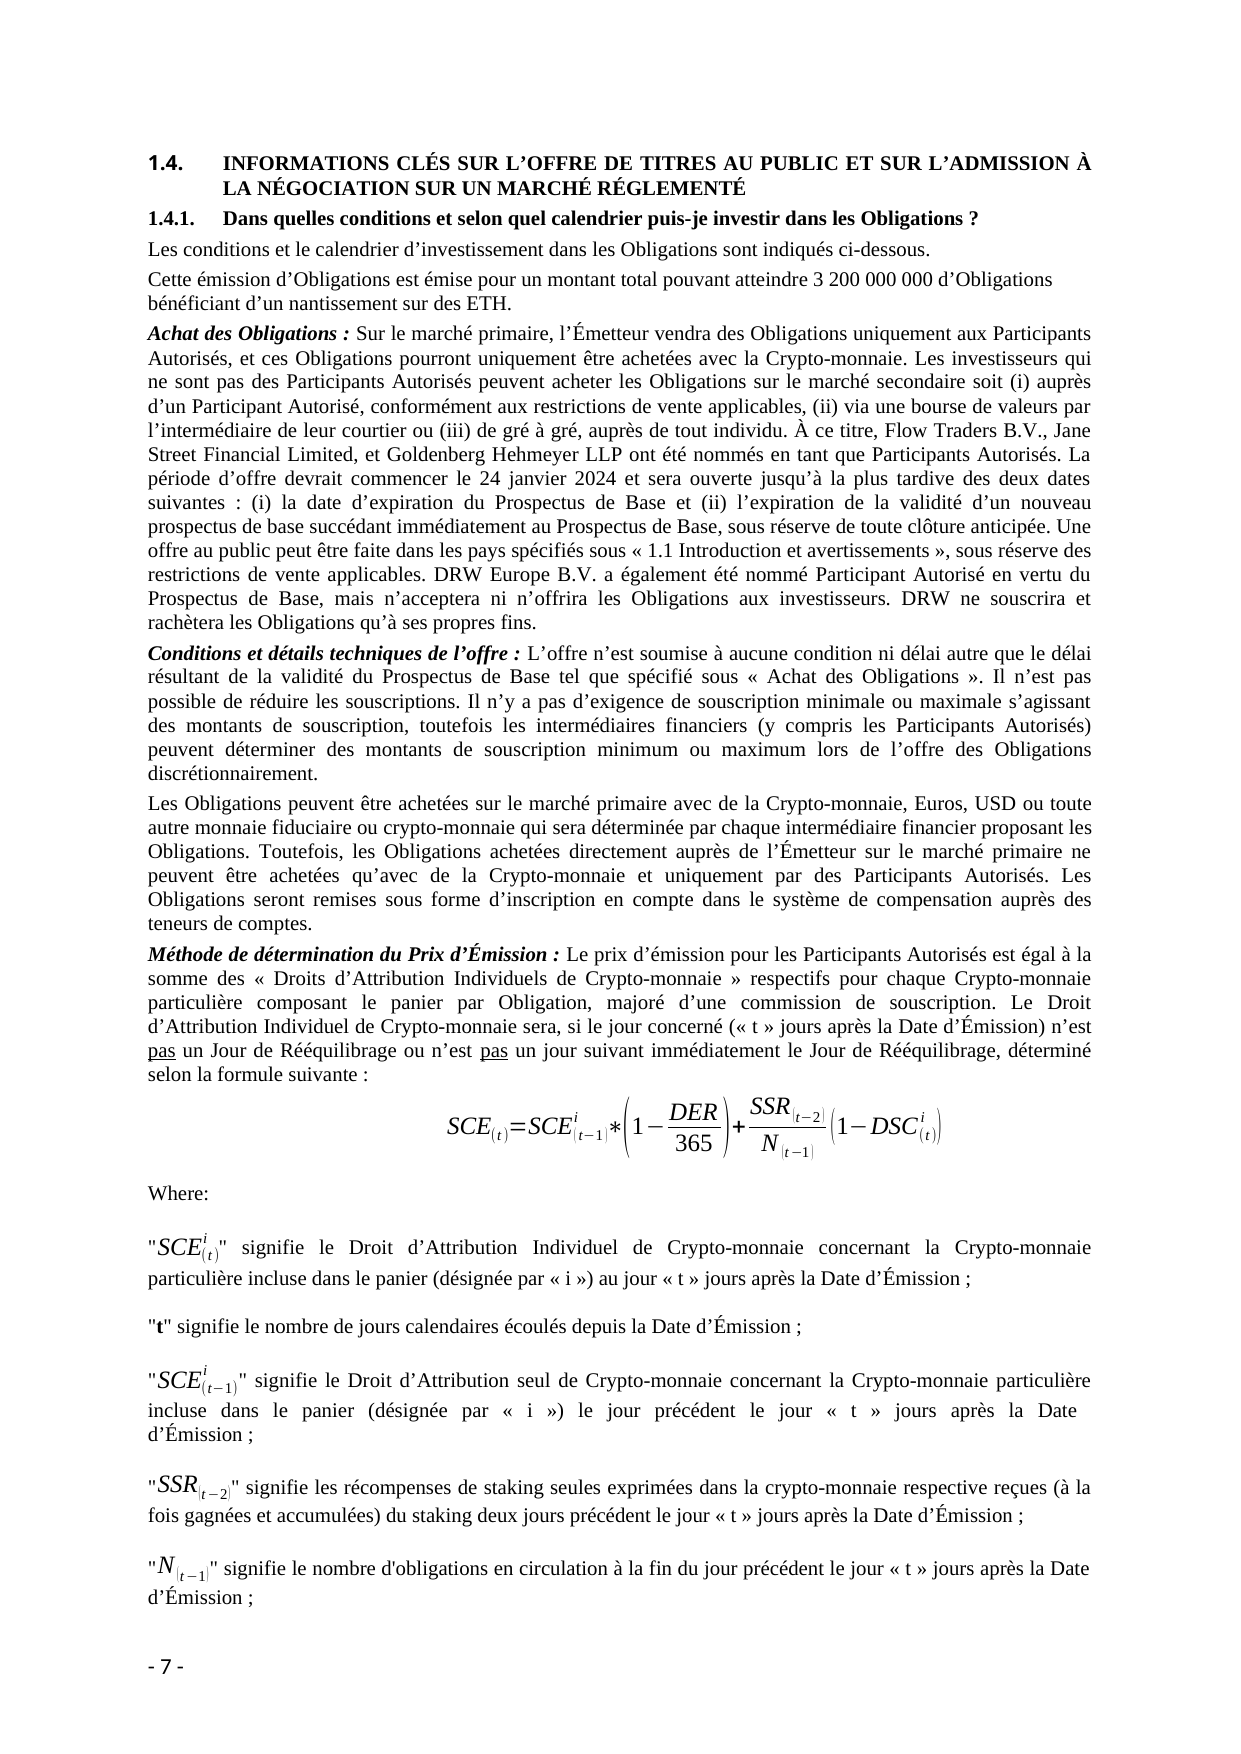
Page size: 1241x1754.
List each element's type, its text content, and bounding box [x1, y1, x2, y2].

text Conditions et détails techniques de l’offre : L’offre n’est soumise à aucune condition ni délai autre que le délai résultant de la validité du Prospectus de Base tel que spécifié sous « Achat des Obligations ». Il n’est pas possible de réduire les souscriptions. Il n’y a pas d’exigence de souscription minimale ou maximale s’agissant des montants de souscription, toutefois les intermédiaires financiers (y compris les Participants Autorisés) peuvent déterminer des montants de souscription minimum ou maximum lors de l’offre des Obligations discrétionnairement. [148, 640, 1093, 785]
list Dans quelles conditions et selon quel calendrier puis-je investir dans les Obligations ? [148, 206, 1093, 230]
text "" signifie le nombre d'obligations en circulation à la fin du jour précédent le jour « t » jours après la Date d’Émission ; [148, 1552, 1093, 1609]
text "" signifie le Droit d’Attribution seul de Crypto-monnaie concernant la Crypto-monnaie particulière incluse dans le panier (désignée par « i ») le jour précédent le jour « t » jours après la Date d’Émission ; [148, 1362, 1093, 1446]
text Where: [148, 1181, 1093, 1205]
text "" signifie les récompenses de staking seules exprimées dans la crypto-monnaie respective reçues (à la fois gagnées et accumulées) du staking deux jours précédent le jour « t » jours après la Date d’Émission ; [148, 1470, 1093, 1527]
text Les Obligations peuvent être achetées sur le marché primaire avec de la Crypto-monnaie, Euros, USD ou toute autre monnaie fiduciaire ou crypto-monnaie qui sera déterminée par chaque intermédiaire financier proposant les Obligations. Toutefois, les Obligations achetées directement auprès de l’Émetteur sur le marché primaire ne peuvent être achetées qu’avec de la Crypto-monnaie et uniquement par des Participants Autorisés. Les Obligations seront remises sous forme d’inscription en compte dans le système de compensation auprès des teneurs de comptes. [148, 791, 1093, 935]
list INFORMATIONS CLÉS SUR L’OFFRE DE TITRES AU PUBLIC ET SUR L’ADMISSION À LA NÉGOCIATION SUR UN MARCHÉ RÉGLEMENTÉ [148, 148, 1093, 200]
text Les conditions et le calendrier d’investissement dans les Obligations sont indiqués ci-dessous. [148, 237, 1093, 261]
text "" signifie le Droit d’Attribution Individuel de Crypto-monnaie concernant la Crypto-monnaie particulière incluse dans le panier (désignée par « i ») au jour « t » jours après la Date d’Émission ; [148, 1229, 1093, 1289]
text Achat des Obligations : Sur le marché primaire, l’Émetteur vendra des Obligations uniquement aux Participants Autorisés, et ces Obligations pourront uniquement être achetées avec la Crypto-monnaie. Les investisseurs qui ne sont pas des Participants Autorisés peuvent acheter les Obligations sur le marché secondaire soit (i) auprès d’un Participant Autorisé, conformément aux restrictions de vente applicables, (ii) via une bourse de valeurs par l’intermédiaire de leur courtier ou (iii) de gré à gré, auprès de tout individu. À ce titre, Flow Traders B.V., Jane Street Financial Limited, et Goldenberg Hehmeyer LLP ont été nommés en tant que Participants Autorisés. La période d’offre devrait commencer le 24 janvier 2024 et sera ouverte jusqu’à la plus tardive des deux dates suivantes : (i) la date d’expiration du Prospectus de Base et (ii) l’expiration de la validité d’un nouveau prospectus de base succédant immédiatement au Prospectus de Base, sous réserve de toute clôture anticipée. Une offre au public peut être faite dans les pays spécifiés sous « 1.1 Introduction et avertissements », sous réserve des restrictions de vente applicables. DRW Europe B.V. a également été nommé Participant Autorisé en vertu du Prospectus de Base, mais n’acceptera ni n’offrira les Obligations aux investisseurs. DRW ne souscrira et rachètera les Obligations qu’à ses propres fins. [148, 321, 1093, 634]
text Cette émission d’Obligations est émise pour un montant total pouvant atteindre 3 200 000 000 d’Obligations bénéficiant d’un nantissement sur des ETH. [148, 267, 1093, 315]
text "t" signifie le nombre de jours calendaires écoulés depuis la Date d’Émission ; [148, 1314, 1093, 1338]
text Méthode de détermination du Prix d’Émission : Le prix d’émission pour les Participants Autorisés est égal à la somme des « Droits d’Attribution Individuels de Crypto-monnaie » respectifs pour chaque Crypto-monnaie particulière composant le panier par Obligation, majoré d’une commission de souscription. Le Droit d’Attribution Individuel de Crypto-monnaie sera, si le jour concerné (« t » jours après la Date d’Émission) n’est pas un Jour de Rééquilibrage ou n’est pas un jour suivant immédiatement le Jour de Rééquilibrage, déterminé selon la formule suivante : [148, 942, 1093, 1086]
